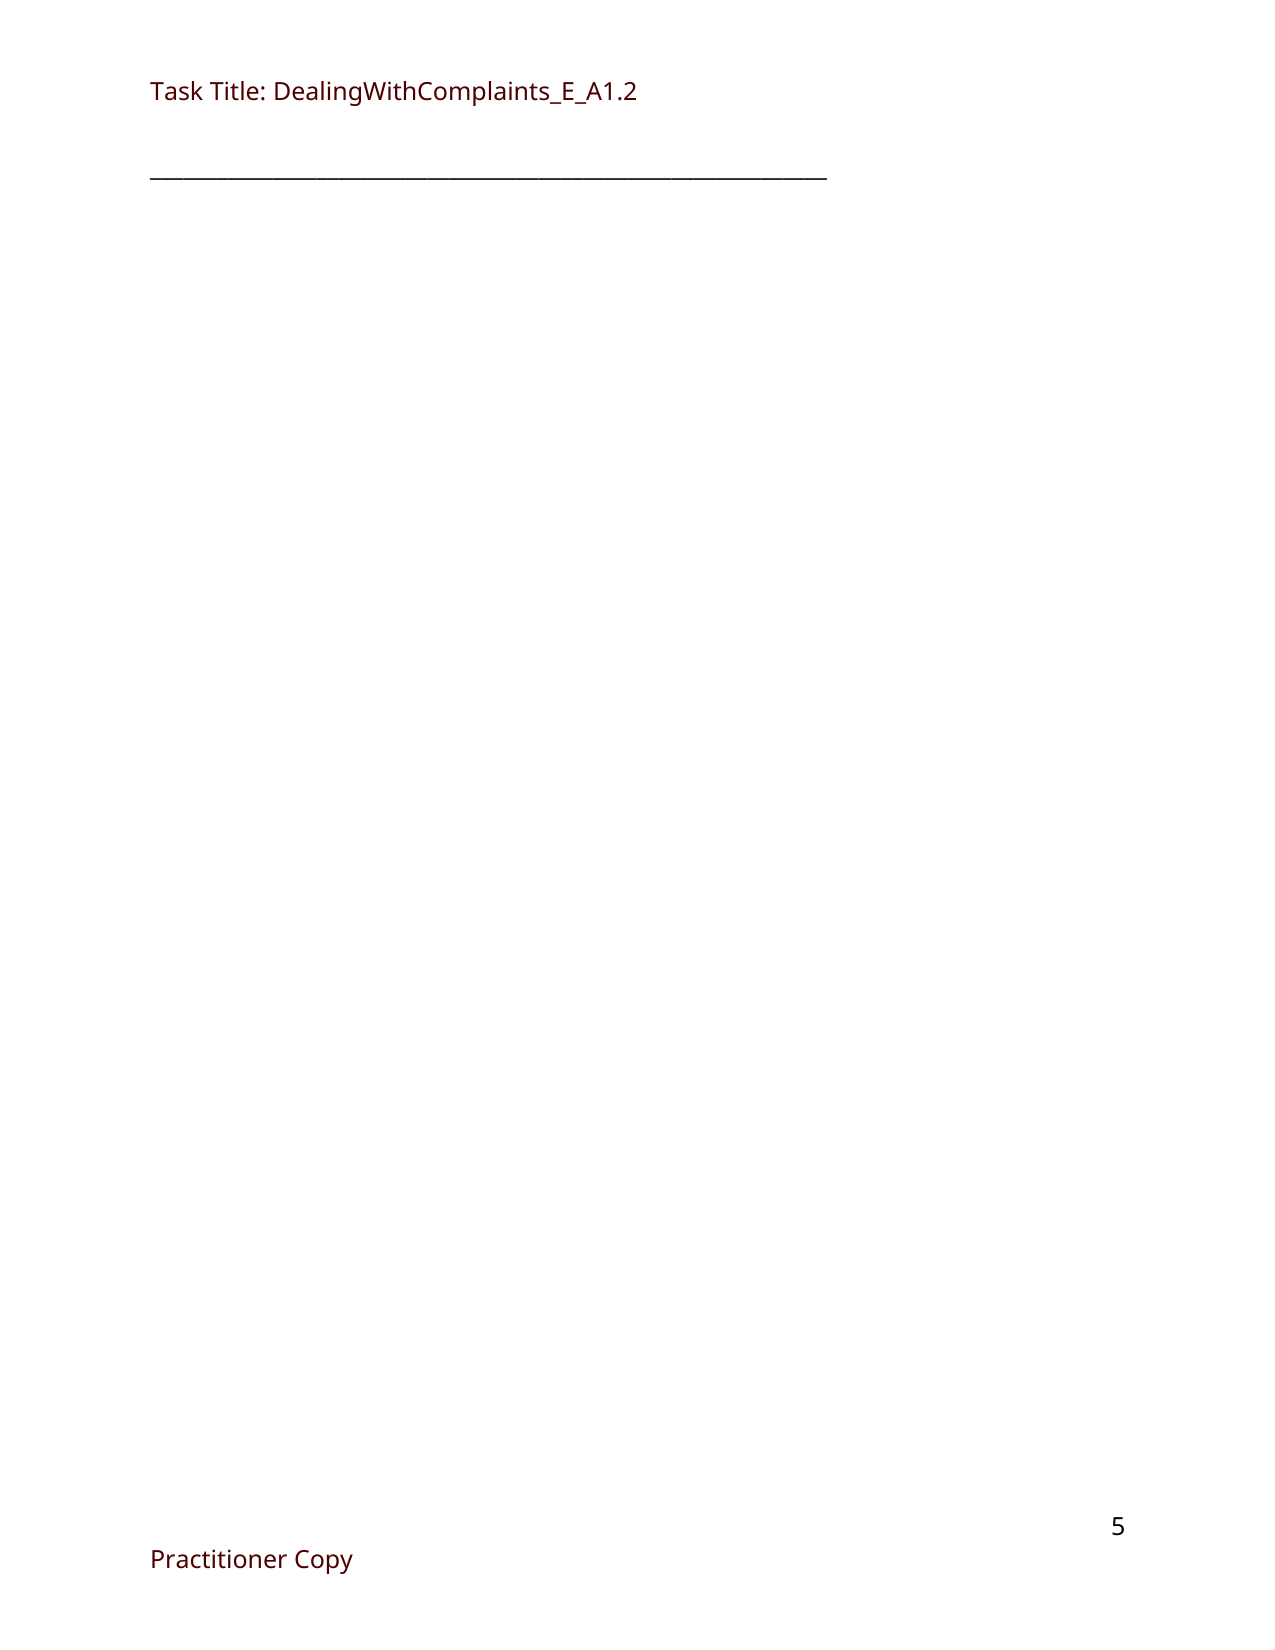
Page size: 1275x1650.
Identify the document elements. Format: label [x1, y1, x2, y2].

text [150, 150, 1125, 184]
